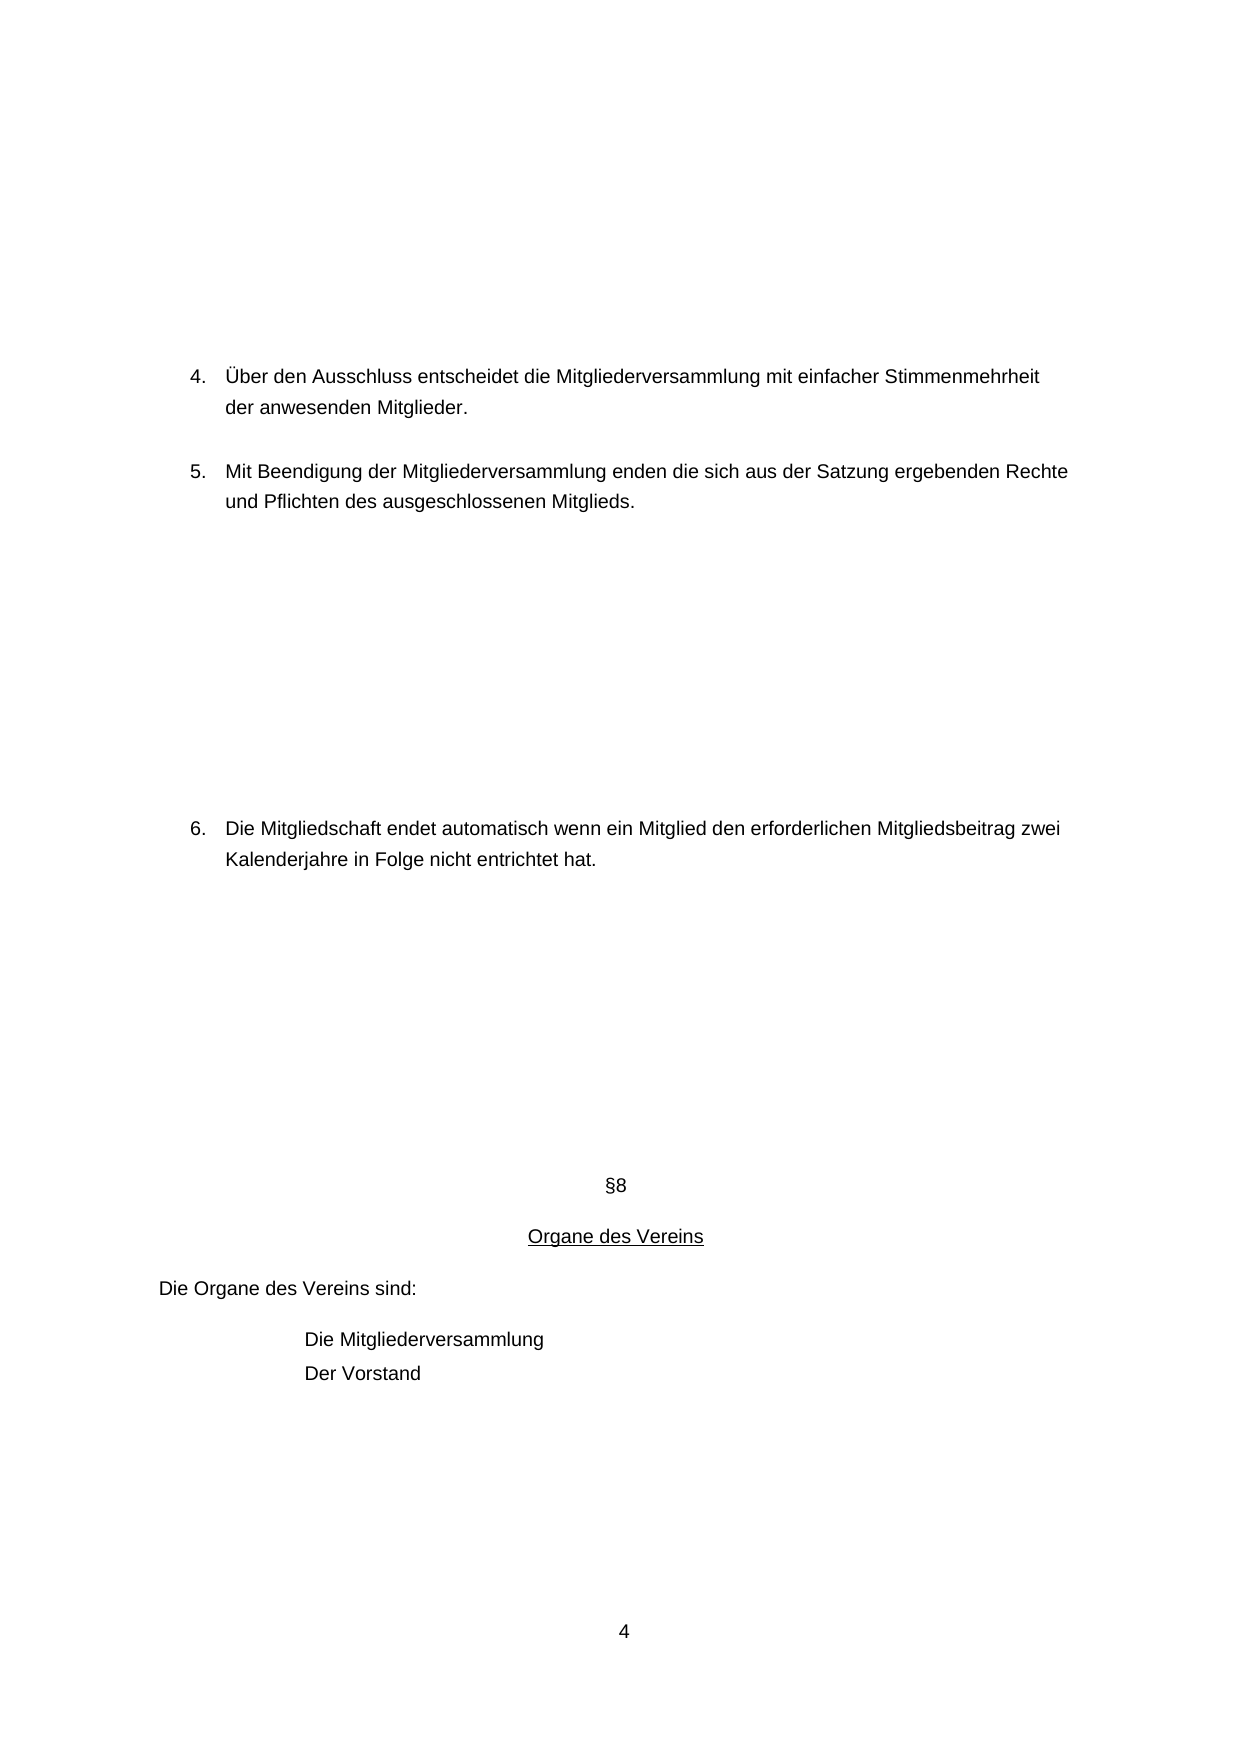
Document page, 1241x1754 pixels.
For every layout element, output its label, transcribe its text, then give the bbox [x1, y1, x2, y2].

text Die Mitgliederversammlung [304, 1328, 1073, 1350]
list Mit Beendigung der Mitgliederversammlung enden die sich aus der Satzung ergebenden Rechte und Pflichten des ausgeschlossenen Mitglieds. [190, 460, 1073, 513]
text Die Organe des Vereins sind: [158, 1276, 1073, 1299]
text Der Vorstand [304, 1362, 1073, 1385]
text §8 [158, 1174, 1073, 1197]
text Organe des Vereins [158, 1225, 1073, 1248]
list Die Mitgliedschaft endet automatisch wenn ein Mitglied den erforderlichen Mitgliedsbeitrag zwei Kalenderjahre in Folge nicht entrichtet hat. [190, 817, 1073, 870]
list Über den Ausschluss entscheidet die Mitgliederversammlung mit einfacher Stimmenmehrheit der anwesenden Mitglieder. [190, 365, 1073, 418]
